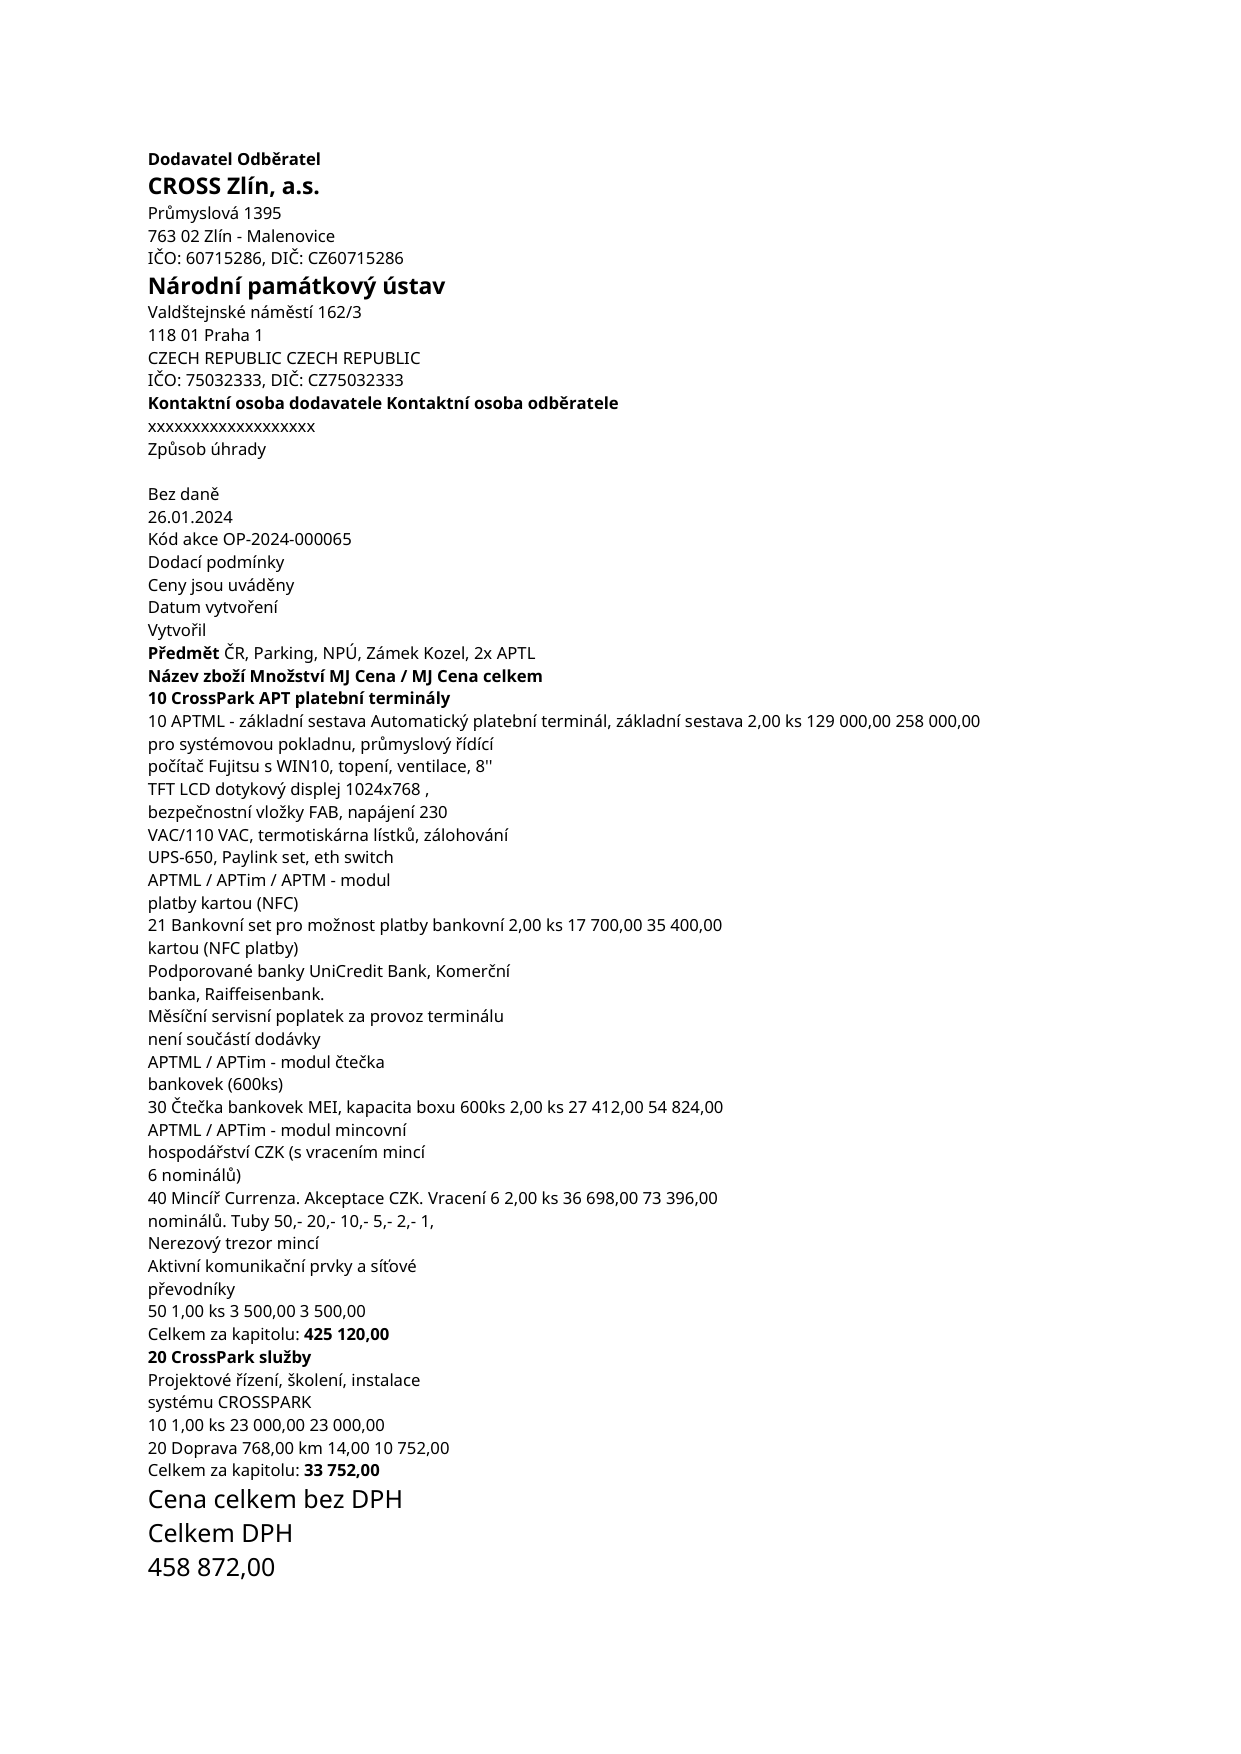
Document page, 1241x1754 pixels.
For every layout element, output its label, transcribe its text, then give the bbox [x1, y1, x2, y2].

text Způsob úhrady [148, 437, 1093, 460]
text systému CROSSPARK [148, 1391, 1093, 1414]
text 26.01.2024 [148, 505, 1093, 528]
text Cena celkem bez DPH [148, 1482, 1093, 1516]
text VAC/110 VAC, termotiskárna lístků, zálohování [148, 823, 1093, 846]
text 10 CrossPark APT platební terminály [148, 687, 1093, 710]
text není součástí dodávky [148, 1028, 1093, 1050]
text Průmyslová 1395 [148, 202, 1093, 224]
text 10 1,00 ks 23 000,00 23 000,00 [148, 1414, 1093, 1436]
text bankovek (600ks) [148, 1073, 1093, 1096]
text 20 CrossPark služby [148, 1346, 1093, 1368]
text 50 1,00 ks 3 500,00 3 500,00 [148, 1300, 1093, 1323]
text Měsíční servisní poplatek za provoz terminálu [148, 1005, 1093, 1028]
text Kód akce OP-2024-000065 [148, 528, 1093, 551]
text bezpečnostní vložky FAB, napájení 230 [148, 801, 1093, 823]
text 118 01 Praha 1 [148, 324, 1093, 346]
text 10 APTML - základní sestava Automatický platební terminál, základní sestava 2,00 ks 129 000,00 258 000,00 [148, 710, 1093, 732]
text 30 Čtečka bankovek MEI, kapacita boxu 600ks 2,00 ks 27 412,00 54 824,00 [148, 1096, 1093, 1118]
text CROSS Zlín, a.s. [148, 170, 1093, 202]
text 20 Doprava 768,00 km 14,00 10 752,00 [148, 1436, 1093, 1459]
text Projektové řízení, školení, instalace [148, 1368, 1093, 1391]
text 6 nominálů) [148, 1164, 1093, 1187]
text IČO: 60715286, DIČ: CZ60715286 [148, 247, 1093, 270]
text Celkem za kapitolu: 33 752,00 [148, 1459, 1093, 1482]
text Aktivní komunikační prvky a síťové [148, 1255, 1093, 1277]
text Nerezový trezor mincí [148, 1232, 1093, 1255]
text APTML / APTim / APTM - modul [148, 869, 1093, 891]
text kartou (NFC platby) [148, 937, 1093, 959]
text UPS-650, Paylink set, eth switch [148, 846, 1093, 869]
text převodníky [148, 1277, 1093, 1300]
text banka, Raiffeisenbank. [148, 982, 1093, 1005]
text nominálů. Tuby 50,- 20,- 10,- 5,- 2,- 1, [148, 1209, 1093, 1232]
text 40 Mincíř Currenza. Akceptace CZK. Vracení 6 2,00 ks 36 698,00 73 396,00 [148, 1187, 1093, 1209]
text Kontaktní osoba dodavatele Kontaktní osoba odběratele [148, 392, 1093, 414]
text Dodavatel Odběratel [148, 148, 1093, 170]
text Podporované banky UniCredit Bank, Komerční [148, 959, 1093, 982]
text 763 02 Zlín - Malenovice [148, 224, 1093, 247]
text Valdštejnské náměstí 162/3 [148, 301, 1093, 324]
text hospodářství CZK (s vracením mincí [148, 1141, 1093, 1164]
text Ceny jsou uváděny [148, 573, 1093, 596]
text CZECH REPUBLIC CZECH REPUBLIC [148, 346, 1093, 369]
text Bez daně [148, 483, 1093, 505]
text pro systémovou pokladnu, průmyslový řídící [148, 732, 1093, 755]
text 458 872,00 [148, 1550, 1093, 1584]
text Datum vytvoření [148, 596, 1093, 619]
text 21 Bankovní set pro možnost platby bankovní 2,00 ks 17 700,00 35 400,00 [148, 914, 1093, 937]
text IČO: 75032333, DIČ: CZ75032333 [148, 369, 1093, 392]
text Národní památkový ústav [148, 270, 1093, 301]
text Název zboží Množství MJ Cena / MJ Cena celkem [148, 664, 1093, 687]
text Předmět ČR, Parking, NPÚ, Zámek Kozel, 2x APTL [148, 642, 1093, 664]
text počítač Fujitsu s WIN10, topení, ventilace, 8'' [148, 755, 1093, 778]
text xxxxxxxxxxxxxxxxxxx [148, 414, 1093, 437]
text Celkem DPH [148, 1516, 1093, 1550]
text platby kartou (NFC) [148, 891, 1093, 914]
text APTML / APTim - modul čtečka [148, 1050, 1093, 1073]
text TFT LCD dotykový displej 1024x768 , [148, 778, 1093, 801]
text Dodací podmínky [148, 551, 1093, 573]
text Vytvořil [148, 619, 1093, 642]
text Celkem za kapitolu: 425 120,00 [148, 1323, 1093, 1346]
text APTML / APTim - modul mincovní [148, 1118, 1093, 1141]
